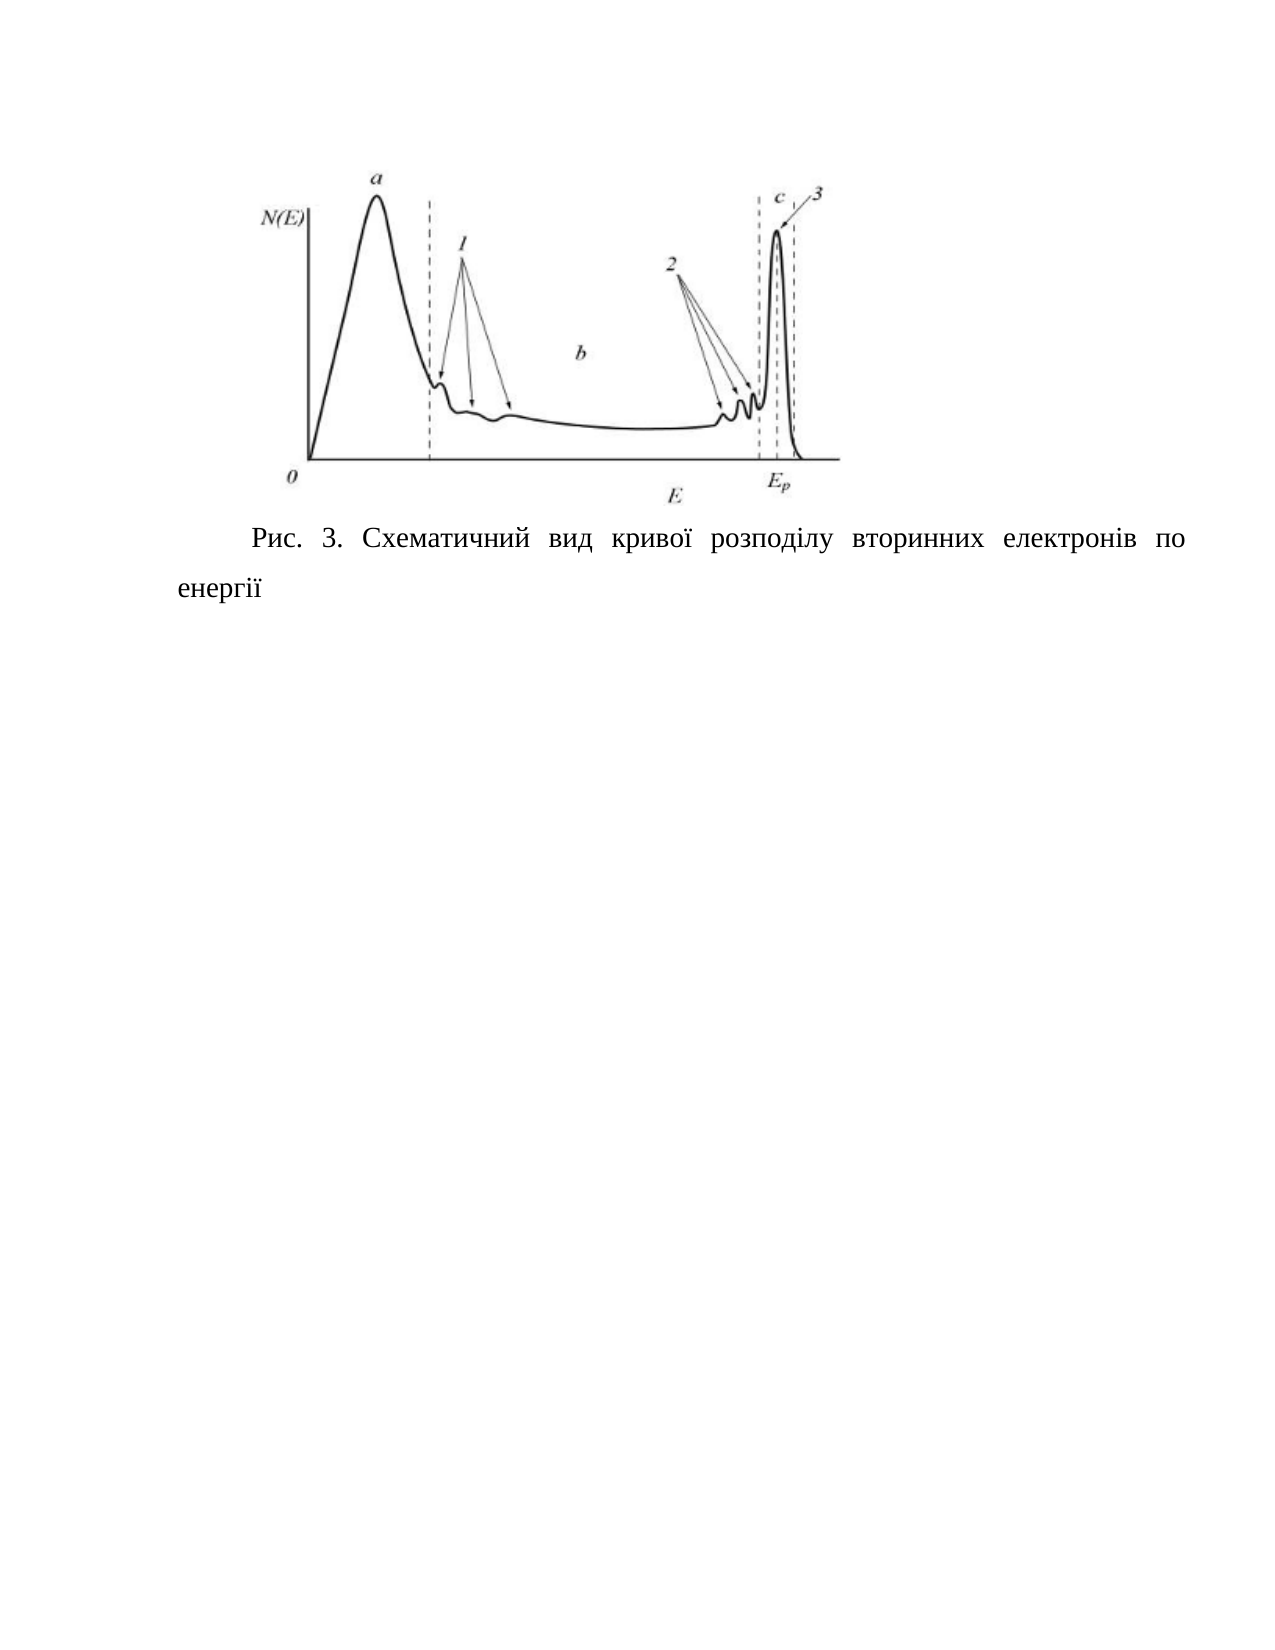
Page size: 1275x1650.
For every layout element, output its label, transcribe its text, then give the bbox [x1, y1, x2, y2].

text Рис. 3. Схематичний вид кривої розподілу вторинних електронів по енергії [177, 520, 1186, 604]
